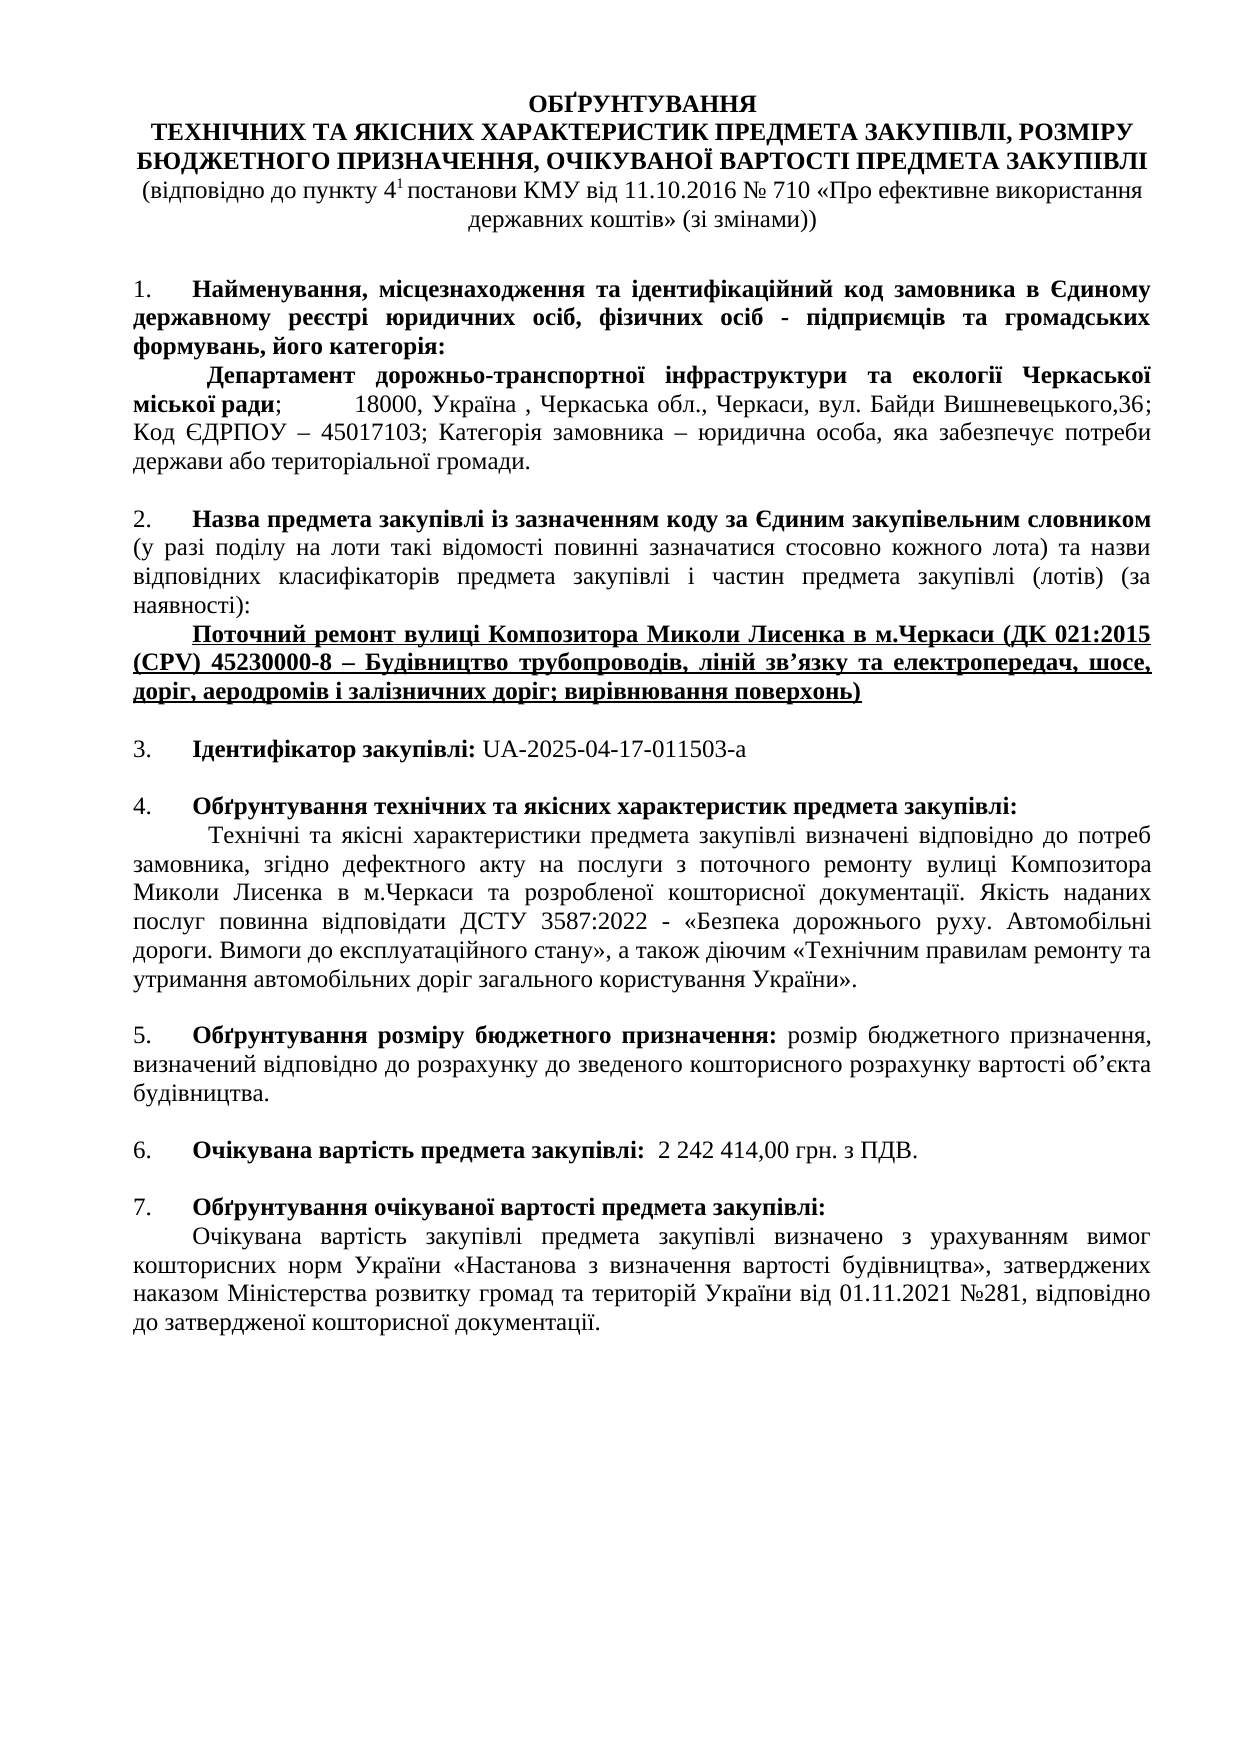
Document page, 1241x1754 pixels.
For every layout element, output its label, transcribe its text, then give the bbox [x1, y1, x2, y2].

list Обґрунтування розміру бюджетного призначення: розмір бюджетного призначення, визначений відповідно до розрахунку до зведеного кошторисного розрахунку вартості об’єкта будівництва. [133, 1020, 1152, 1107]
text (відповідно до пункту 41 постанови КМУ від 11.10.2016 № 710 «Про ефективне використання державних коштів» (зі змінами)) [133, 175, 1152, 232]
list Очікувана вартість закупівлі предмета закупівлі визначено з урахуванням вимог кошторисних норм України «Настанова з визначення вартості будівництва», затверджених наказом Міністерства розвитку громад та територій України від 01.11.2021 №281, відповідно до затвердженої кошторисної документації. [133, 1221, 1152, 1336]
text ОБҐРУНТУВАННЯ [133, 89, 1152, 117]
list Технічні та якісні характеристики предмета закупівлі визначені відповідно до потреб замовника, згідно дефектного акту на послуги з поточного ремонту вулиці Композитора Миколи Лисенка в м.Черкаси та розробленої кошторисної документації. Якість наданих послуг повинна відповідати ДСТУ 3587:2022 - «Безпека дорожнього руху. Автомобільні дороги. Вимоги до експлуатаційного стану», а також діючим «Технічним правилам ремонту та утримання автомобільних доріг загального користування України». [133, 820, 1152, 992]
list Ідентифікатор закупівлі: UA-2025-04-17-011503-a [133, 734, 1152, 762]
list Назва предмета закупівлі із зазначенням коду за Єдиним закупівельним словником (у разі поділу на лоти такі відомості повинні зазначатися стосовно кожного лота) та назви відповідних класифікаторів предмета закупівлі і частин предмета закупівлі (лотів) (за наявності): [133, 504, 1152, 619]
text Департамент дорожньо-транспортної інфраструктури та екології Черкаської міської ради; 18000, Україна , Черкаська обл., Черкаси, вул. Байди Вишневецького,36; Код ЄДРПОУ – 45017103; Категорія замовника – юридична особа, яка забезпечує потреби держави або територіальної громади. [133, 360, 1152, 475]
list Поточний ремонт вулиці Композитора Миколи Лисенка в м.Черкаси (ДК 021:2015 (CPV) 45230000-8 – Будівництво трубопроводів, ліній зв’язку та електропередач, шосе, доріг, аеродромів і залізничних доріг; вирівнювання поверхонь) [133, 674, 1152, 705]
list Обґрунтування очікуваної вартості предмета закупівлі: [133, 1192, 1152, 1221]
list Обґрунтування технічних та якісних характеристик предмета закупівлі: [133, 791, 1152, 820]
list Поточний ремонт вулиці Композитора Миколи Лисенка в м.Черкаси (ДК 021:2015 (CPV) 45230000-8 – Будівництво трубопроводів, ліній зв’язку та електропередач, шосе, доріг, аеродромів і залізничних доріг; вирівнювання поверхонь) [133, 619, 1152, 672]
list Найменування, місцезнаходження та ідентифікаційний код замовника в Єдиному державному реєстрі юридичних осіб, фізичних осіб - підприємців та громадських формувань, його категорія: [133, 274, 1152, 360]
text ТЕХНІЧНИХ ТА ЯКІСНИХ ХАРАКТЕРИСТИК ПРЕДМЕТА ЗАКУПІВЛІ, РОЗМІРУ БЮДЖЕТНОГО ПРИЗНАЧЕННЯ, ОЧІКУВАНОЇ ВАРТОСТІ ПРЕДМЕТА ЗАКУПІВЛІ [133, 117, 1152, 175]
list Очікувана вартість предмета закупівлі: 2 242 414,00 грн. з ПДВ. [133, 1135, 1152, 1163]
